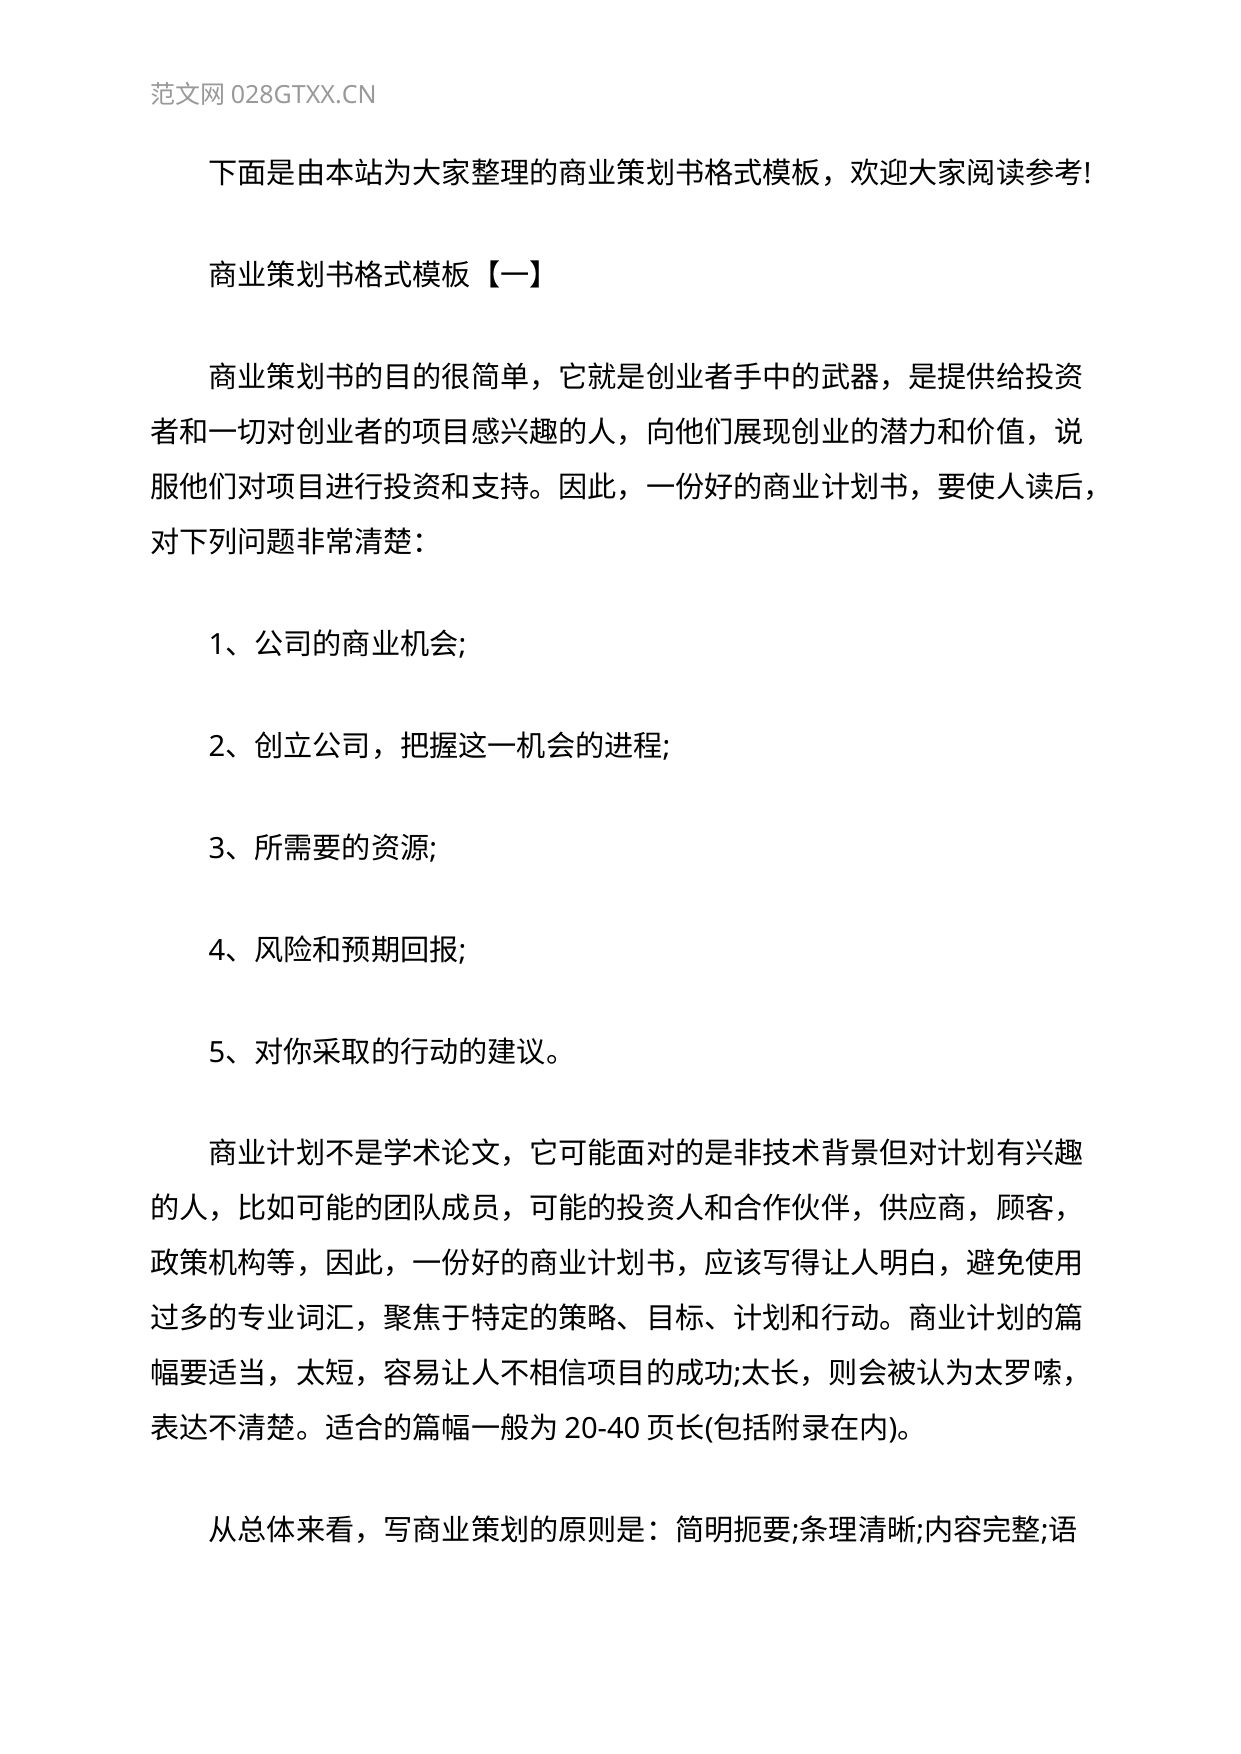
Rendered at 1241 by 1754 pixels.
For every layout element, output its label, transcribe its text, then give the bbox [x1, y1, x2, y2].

text 商业策划书的目的很简单，它就是创业者手中的武器，是提供给投资者和一切对创业者的项目感兴趣的人，向他们展现创业的潜力和价值，说服他们对项目进行投资和支持。因此，一份好的商业计划书，要使人读后，对下列问题非常清楚： [150, 354, 1090, 561]
text 商业计划不是学术论文，它可能面对的是非技术背景但对计划有兴趣的人，比如可能的团队成员，可能的投资人和合作伙伴，供应商，顾客，政策机构等，因此，一份好的商业计划书，应该写得让人明白，避免使用过多的专业词汇，聚焦于特定的策略、目标、计划和行动。商业计划的篇幅要适当，太短，容易让人不相信项目的成功;太长，则会被认为太罗嗦，表达不清楚。适合的篇幅一般为20-40页长(包括附录在内)。 [150, 1130, 1090, 1447]
text 4、风险和预期回报; [150, 926, 1090, 968]
text 商业策划书格式模板【一】 [150, 252, 1090, 294]
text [150, 1507, 1090, 1549]
text 下面是由本站为大家整理的商业策划书格式模板，欢迎大家阅读参考! [150, 150, 1090, 192]
text 3、所需要的资源; [150, 824, 1090, 867]
text 1、公司的商业机会; [150, 620, 1090, 663]
text 5、对你采取的行动的建议。 [150, 1028, 1090, 1071]
text 2、创立公司，把握这一机会的进程; [150, 722, 1090, 764]
